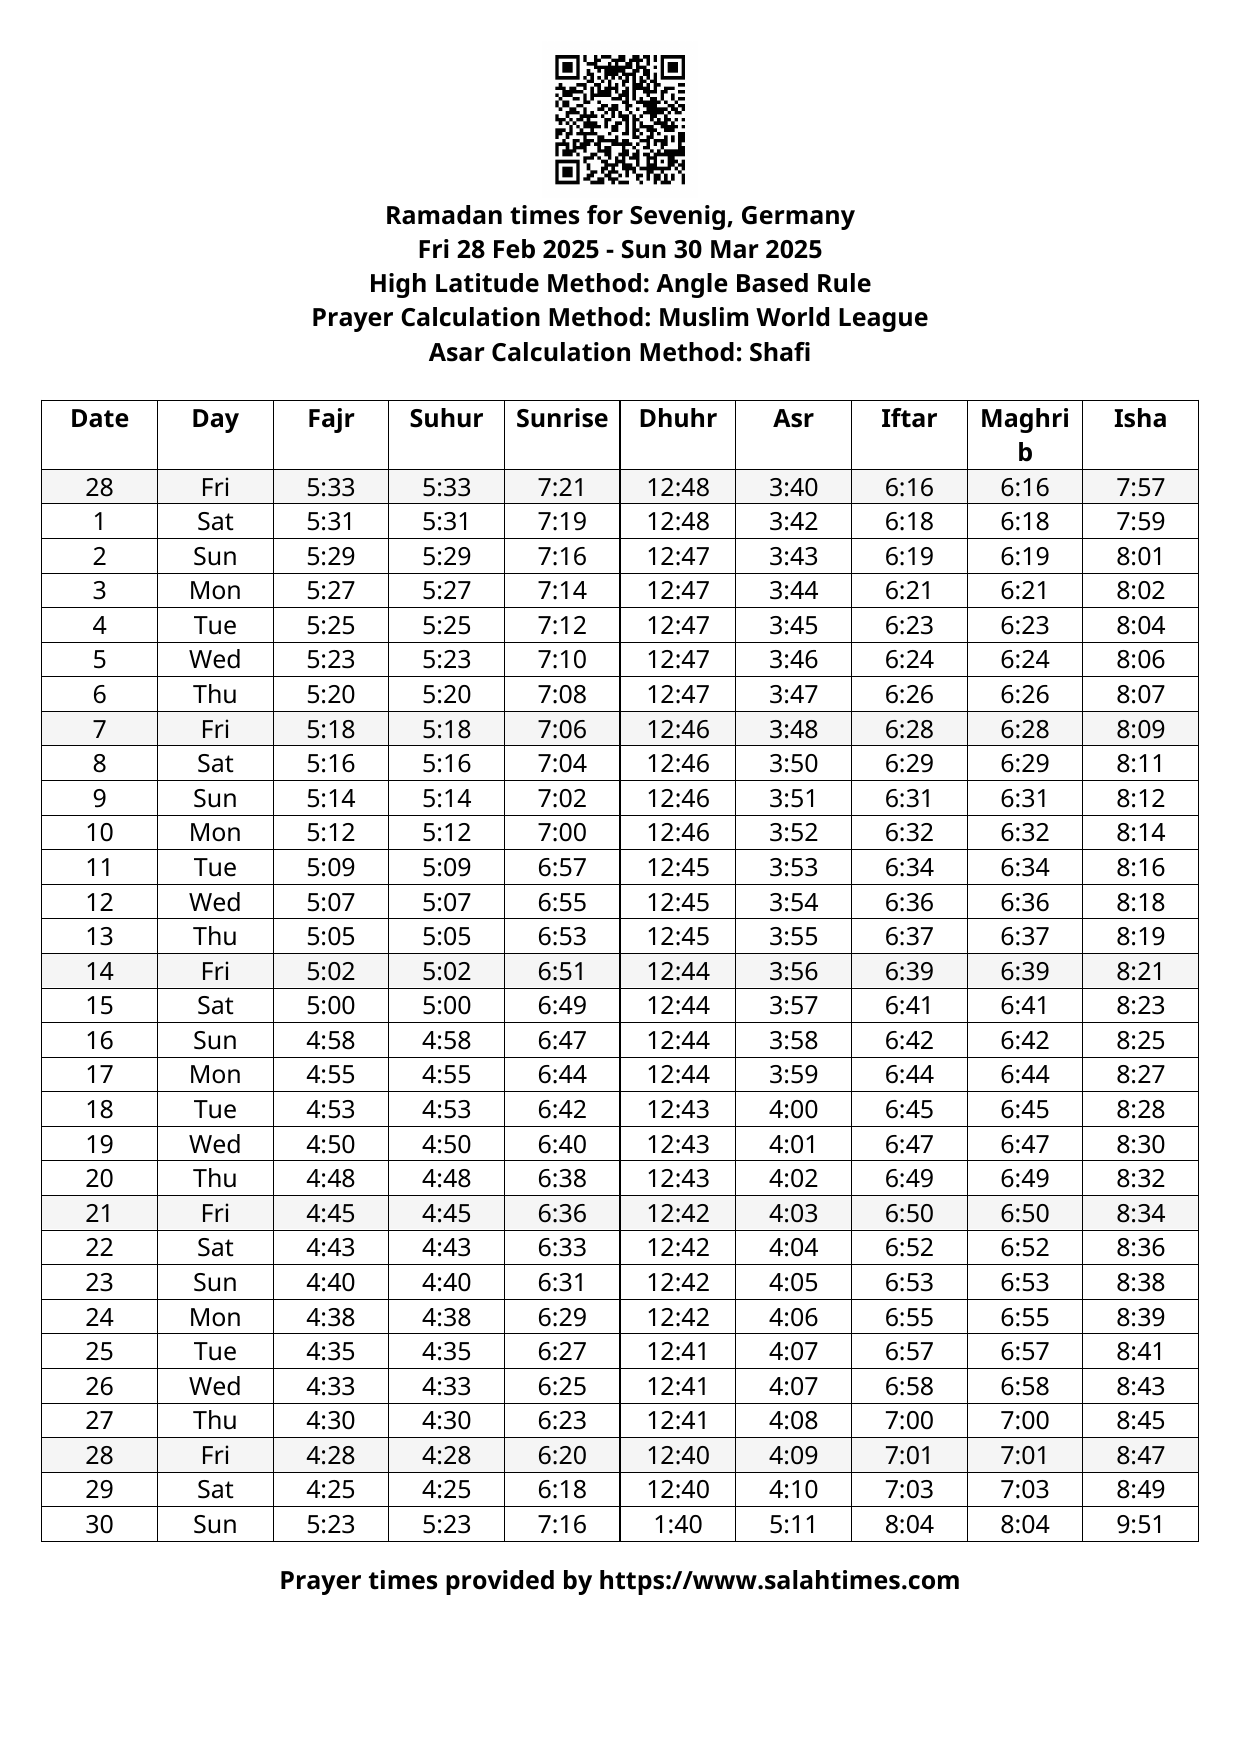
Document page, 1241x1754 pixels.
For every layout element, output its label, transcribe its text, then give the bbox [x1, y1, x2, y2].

table_cell 7:03 [852, 1473, 967, 1506]
table_cell 3:56 [736, 954, 851, 987]
table_cell 25 [42, 1334, 157, 1368]
table_cell 5:18 [389, 712, 504, 745]
table_cell 4:07 [736, 1369, 851, 1402]
table_cell 6:51 [505, 954, 619, 987]
table_cell 4:02 [736, 1161, 851, 1195]
table_cell 4:38 [389, 1300, 504, 1333]
table_cell 1 [42, 504, 157, 538]
table_cell 6:41 [968, 989, 1082, 1022]
table_cell 5:33 [389, 470, 504, 503]
table_cell 5:07 [274, 885, 388, 918]
table_cell 3:47 [736, 677, 851, 711]
table_cell 6:26 [852, 677, 967, 711]
table_cell 6:42 [968, 1023, 1082, 1057]
table_cell 6:42 [852, 1023, 967, 1057]
text High Latitude Method: Angle Based Rule [42, 266, 1198, 300]
table_cell 8:12 [1083, 781, 1198, 814]
table_cell 5:31 [274, 504, 388, 538]
table_cell 12:42 [621, 1265, 735, 1299]
table_cell 12:40 [621, 1438, 735, 1472]
table_cell Fri [158, 470, 273, 503]
table_cell Tue [158, 1334, 273, 1368]
table_cell 6:29 [968, 746, 1082, 780]
table_cell Sun [158, 1023, 273, 1057]
table_cell 5:12 [389, 816, 504, 849]
table_cell 7:57 [1083, 470, 1198, 503]
table_cell 21 [42, 1196, 157, 1229]
table_cell 12:48 [621, 504, 735, 538]
table_cell 12:42 [621, 1196, 735, 1229]
table_cell Wed [158, 1127, 273, 1160]
table_cell Thu [158, 1404, 273, 1437]
table_cell 6:20 [505, 1438, 619, 1472]
table_cell 6:19 [852, 539, 967, 572]
table_cell 12:46 [621, 712, 735, 745]
table_cell 6:18 [968, 504, 1082, 538]
table_cell 14 [42, 954, 157, 987]
table_cell 12:42 [621, 1231, 735, 1264]
table_cell Sun [158, 1507, 273, 1541]
table_cell 5:20 [274, 677, 388, 711]
table_cell 4:45 [274, 1196, 388, 1229]
table_cell 6:31 [852, 781, 967, 814]
table_cell 18 [42, 1092, 157, 1126]
table_cell Wed [158, 1369, 273, 1402]
table_cell 28 [42, 1438, 157, 1472]
table_cell 7:06 [505, 712, 619, 745]
table_cell 4:55 [389, 1058, 504, 1091]
table_cell 6:53 [505, 919, 619, 953]
table_header Fajr [274, 401, 388, 469]
table_cell 13 [42, 919, 157, 953]
table_cell 6:33 [505, 1231, 619, 1264]
table_cell 12:41 [621, 1369, 735, 1402]
table_cell 3:57 [736, 989, 851, 1022]
table_cell 8:14 [1083, 816, 1198, 849]
table_cell 6:25 [505, 1369, 619, 1402]
table_cell 6:45 [968, 1092, 1082, 1126]
table_cell 4:48 [389, 1161, 504, 1195]
table_cell 3:55 [736, 919, 851, 953]
table_cell 26 [42, 1369, 157, 1402]
table_cell 17 [42, 1058, 157, 1091]
table_cell 3:46 [736, 643, 851, 676]
table_cell 4:50 [389, 1127, 504, 1160]
table_cell 6:42 [505, 1092, 619, 1126]
table_header Dhuhr [621, 401, 735, 469]
table_cell 7:01 [968, 1438, 1082, 1472]
table_cell 4 [42, 608, 157, 642]
table_cell 5:23 [274, 1507, 388, 1541]
table_cell 8:28 [1083, 1092, 1198, 1126]
table_cell 4:58 [389, 1023, 504, 1057]
table_cell 12:43 [621, 1127, 735, 1160]
table_cell 3:52 [736, 816, 851, 849]
table_cell 6:18 [852, 504, 967, 538]
table_cell 6:23 [852, 608, 967, 642]
table_cell 4:33 [389, 1369, 504, 1402]
table_cell 8:45 [1083, 1404, 1198, 1437]
table_cell 6:47 [968, 1127, 1082, 1160]
table_cell 3:45 [736, 608, 851, 642]
table_cell 5:23 [389, 1507, 504, 1541]
table_cell 6:41 [852, 989, 967, 1022]
table_cell 7:00 [505, 816, 619, 849]
table_cell 6:36 [505, 1196, 619, 1229]
table_cell 5:27 [389, 574, 504, 607]
table_cell 5:14 [274, 781, 388, 814]
table_header Date [42, 401, 157, 469]
table_cell 3:50 [736, 746, 851, 780]
table_cell 6:50 [852, 1196, 967, 1229]
table_cell Wed [158, 885, 273, 918]
table_cell 6:26 [968, 677, 1082, 711]
table_cell 12:45 [621, 885, 735, 918]
table_cell 6:57 [505, 850, 619, 884]
table_cell 5 [42, 643, 157, 676]
table_cell 3:59 [736, 1058, 851, 1091]
table_cell 7:10 [505, 643, 619, 676]
table_cell Sun [158, 781, 273, 814]
table_cell 9:51 [1083, 1507, 1198, 1541]
table_cell 3:51 [736, 781, 851, 814]
table_cell 6:45 [852, 1092, 967, 1126]
table_cell 6:55 [505, 885, 619, 918]
table_cell 6:16 [852, 470, 967, 503]
table_cell 3:53 [736, 850, 851, 884]
table_cell 22 [42, 1231, 157, 1264]
table_cell 4:03 [736, 1196, 851, 1229]
table_cell 5:00 [389, 989, 504, 1022]
table_cell Thu [158, 677, 273, 711]
table_cell 5:12 [274, 816, 388, 849]
table_header Day [158, 401, 273, 469]
picture [542, 41, 699, 198]
table_cell 8:09 [1083, 712, 1198, 745]
table_cell 7:01 [852, 1438, 967, 1472]
table_cell 5:14 [389, 781, 504, 814]
table_cell 6:52 [852, 1231, 967, 1264]
table_cell 8:07 [1083, 677, 1198, 711]
table_cell 12:44 [621, 989, 735, 1022]
table_cell 6:44 [968, 1058, 1082, 1091]
table_cell 12:46 [621, 746, 735, 780]
table_cell 4:35 [389, 1334, 504, 1368]
table_cell 3:48 [736, 712, 851, 745]
table_cell 4:43 [274, 1231, 388, 1264]
table_cell 6:57 [968, 1334, 1082, 1368]
table_cell Tue [158, 608, 273, 642]
table_cell 4:55 [274, 1058, 388, 1091]
table_cell 24 [42, 1300, 157, 1333]
table_cell 6:24 [852, 643, 967, 676]
table_cell 5:18 [274, 712, 388, 745]
table_cell 4:07 [736, 1334, 851, 1368]
table_cell 3 [42, 574, 157, 607]
table_cell 8:04 [1083, 608, 1198, 642]
table_cell 6:23 [968, 608, 1082, 642]
table_cell 7 [42, 712, 157, 745]
table_cell 6:18 [505, 1473, 619, 1506]
table_cell 6:53 [852, 1265, 967, 1299]
table_cell 16 [42, 1023, 157, 1057]
table_cell 12 [42, 885, 157, 918]
table_cell 4:38 [274, 1300, 388, 1333]
table_cell 8:36 [1083, 1231, 1198, 1264]
table_cell 5:31 [389, 504, 504, 538]
table_cell 8:41 [1083, 1334, 1198, 1368]
table_cell 5:16 [274, 746, 388, 780]
table_cell Fri [158, 1438, 273, 1472]
table_cell 6:36 [968, 885, 1082, 918]
table_cell 6:55 [852, 1300, 967, 1333]
table_header Isha [1083, 401, 1198, 469]
table_cell 8:16 [1083, 850, 1198, 884]
table_cell 7:03 [968, 1473, 1082, 1506]
table_cell 12:44 [621, 1023, 735, 1057]
table_cell Fri [158, 712, 273, 745]
table_cell Sat [158, 746, 273, 780]
table_cell 6:47 [505, 1023, 619, 1057]
table_cell 4:28 [389, 1438, 504, 1472]
table_cell 4:40 [274, 1265, 388, 1299]
table_cell 6:27 [505, 1334, 619, 1368]
table_cell 4:50 [274, 1127, 388, 1160]
table_cell 6:39 [968, 954, 1082, 987]
table_cell 29 [42, 1473, 157, 1506]
table_cell 6:19 [968, 539, 1082, 572]
table_cell 8:32 [1083, 1161, 1198, 1195]
table_cell 12:40 [621, 1473, 735, 1506]
table_header Maghrib [968, 401, 1082, 469]
table_cell 8:01 [1083, 539, 1198, 572]
table_cell 12:47 [621, 643, 735, 676]
table_cell 6:49 [852, 1161, 967, 1195]
table_cell 4:58 [274, 1023, 388, 1057]
table_cell 6:37 [968, 919, 1082, 953]
table_cell 8:38 [1083, 1265, 1198, 1299]
table_cell 12:47 [621, 608, 735, 642]
table_cell 4:45 [389, 1196, 504, 1229]
table_cell 7:02 [505, 781, 619, 814]
table_cell 6:47 [852, 1127, 967, 1160]
table_cell Sat [158, 1473, 273, 1506]
table_cell 6:58 [852, 1369, 967, 1402]
table_cell 7:00 [968, 1404, 1082, 1437]
table_cell 8:49 [1083, 1473, 1198, 1506]
table_cell 10 [42, 816, 157, 849]
table_cell 6:36 [852, 885, 967, 918]
table_cell 5:09 [389, 850, 504, 884]
table_cell 6:34 [852, 850, 967, 884]
table_cell 8:04 [852, 1507, 967, 1541]
table_cell 6:31 [968, 781, 1082, 814]
table_cell 6:16 [968, 470, 1082, 503]
table_cell 6:40 [505, 1127, 619, 1160]
table_header Asr [736, 401, 851, 469]
table_cell 7:19 [505, 504, 619, 538]
table_cell 11 [42, 850, 157, 884]
table_cell 4:01 [736, 1127, 851, 1160]
table_cell 28 [42, 470, 157, 503]
table_cell Thu [158, 1161, 273, 1195]
table_cell 8:27 [1083, 1058, 1198, 1091]
text Prayer Calculation Method: Muslim World League [42, 300, 1198, 334]
table_cell 8:18 [1083, 885, 1198, 918]
table_cell Sat [158, 504, 273, 538]
table_cell 5:07 [389, 885, 504, 918]
table_cell 12:47 [621, 677, 735, 711]
table_cell Sun [158, 1265, 273, 1299]
table_cell 15 [42, 989, 157, 1022]
table_cell 8:19 [1083, 919, 1198, 953]
text Ramadan times for Sevenig, Germany [42, 198, 1198, 232]
table_cell 12:43 [621, 1092, 735, 1126]
table_cell 4:48 [274, 1161, 388, 1195]
table_cell 8:21 [1083, 954, 1198, 987]
table_cell 7:00 [852, 1404, 967, 1437]
table_cell Sun [158, 539, 273, 572]
table_cell 8:11 [1083, 746, 1198, 780]
table_cell 6:32 [852, 816, 967, 849]
table_cell 8:47 [1083, 1438, 1198, 1472]
text Fri 28 Feb 2025 - Sun 30 Mar 2025 [42, 232, 1198, 266]
table_cell 8:02 [1083, 574, 1198, 607]
table_cell 7:08 [505, 677, 619, 711]
table_cell Wed [158, 643, 273, 676]
table_cell 8:23 [1083, 989, 1198, 1022]
table_cell 7:14 [505, 574, 619, 607]
table_cell 27 [42, 1404, 157, 1437]
table_cell 8:30 [1083, 1127, 1198, 1160]
table_cell 4:33 [274, 1369, 388, 1402]
table_cell 5:29 [274, 539, 388, 572]
table_cell 4:28 [274, 1438, 388, 1472]
table_cell 7:16 [505, 1507, 619, 1541]
table_cell 6:38 [505, 1161, 619, 1195]
table_cell 3:44 [736, 574, 851, 607]
table_cell 4:06 [736, 1300, 851, 1333]
table_cell 12:47 [621, 539, 735, 572]
table_cell 7:21 [505, 470, 619, 503]
table_cell 4:40 [389, 1265, 504, 1299]
table_cell Tue [158, 1092, 273, 1126]
table_cell 6:32 [968, 816, 1082, 849]
table_cell Tue [158, 850, 273, 884]
table_cell 30 [42, 1507, 157, 1541]
table_cell 6:29 [505, 1300, 619, 1333]
table_cell 4:08 [736, 1404, 851, 1437]
table_cell 12:44 [621, 1058, 735, 1091]
table_cell 6:21 [852, 574, 967, 607]
table_header Iftar [852, 401, 967, 469]
table_cell 12:44 [621, 954, 735, 987]
table_header Suhur [389, 401, 504, 469]
table_cell 3:54 [736, 885, 851, 918]
table_cell 5:33 [274, 470, 388, 503]
table_cell 12:42 [621, 1300, 735, 1333]
table_cell 4:43 [389, 1231, 504, 1264]
table_cell 1:40 [621, 1507, 735, 1541]
table_cell 5:00 [274, 989, 388, 1022]
table_cell 6:24 [968, 643, 1082, 676]
table_cell 6:34 [968, 850, 1082, 884]
table_cell Mon [158, 574, 273, 607]
table_cell 6:21 [968, 574, 1082, 607]
table_cell 6 [42, 677, 157, 711]
table_cell 6:39 [852, 954, 967, 987]
table_cell 5:25 [274, 608, 388, 642]
table_cell 5:05 [274, 919, 388, 953]
table_cell 20 [42, 1161, 157, 1195]
table_cell 8:43 [1083, 1369, 1198, 1402]
table_cell 5:02 [274, 954, 388, 987]
table_cell 12:47 [621, 574, 735, 607]
table_cell Mon [158, 1300, 273, 1333]
table_cell Thu [158, 919, 273, 953]
table_cell 7:59 [1083, 504, 1198, 538]
table_cell 6:58 [968, 1369, 1082, 1402]
table_cell 8:39 [1083, 1300, 1198, 1333]
table_cell 5:11 [736, 1507, 851, 1541]
table_header Sunrise [505, 401, 619, 469]
table_cell 7:16 [505, 539, 619, 572]
table_cell 4:09 [736, 1438, 851, 1472]
text Prayer times provided by https://www.salahtimes.com [42, 1563, 1198, 1597]
table_cell 3:42 [736, 504, 851, 538]
table_cell 8:34 [1083, 1196, 1198, 1229]
table_cell 8:25 [1083, 1023, 1198, 1057]
table_cell 12:41 [621, 1334, 735, 1368]
table_cell 12:46 [621, 816, 735, 849]
table_cell 6:50 [968, 1196, 1082, 1229]
table_cell 5:05 [389, 919, 504, 953]
table_cell 12:41 [621, 1404, 735, 1437]
table_cell 6:49 [968, 1161, 1082, 1195]
table_cell 4:53 [274, 1092, 388, 1126]
table_cell 6:37 [852, 919, 967, 953]
table_cell 12:43 [621, 1161, 735, 1195]
table_cell 3:43 [736, 539, 851, 572]
table_cell 5:20 [389, 677, 504, 711]
table_cell 5:02 [389, 954, 504, 987]
table_cell 5:16 [389, 746, 504, 780]
table_cell Fri [158, 1196, 273, 1229]
table_cell 6:44 [505, 1058, 619, 1091]
table_cell 5:23 [389, 643, 504, 676]
table_cell 4:25 [274, 1473, 388, 1506]
table_cell 9 [42, 781, 157, 814]
table_cell 3:40 [736, 470, 851, 503]
table_cell 4:00 [736, 1092, 851, 1126]
table_cell 6:28 [852, 712, 967, 745]
table_cell 6:29 [852, 746, 967, 780]
table_cell 4:30 [274, 1404, 388, 1437]
table_cell 6:31 [505, 1265, 619, 1299]
table_cell 4:05 [736, 1265, 851, 1299]
table_cell 5:09 [274, 850, 388, 884]
table_cell 4:10 [736, 1473, 851, 1506]
table_cell 12:48 [621, 470, 735, 503]
table_cell Fri [158, 954, 273, 987]
table_cell 23 [42, 1265, 157, 1299]
table_cell 4:35 [274, 1334, 388, 1368]
text Asar Calculation Method: Shafi [42, 334, 1198, 368]
table_cell 6:53 [968, 1265, 1082, 1299]
table_cell 19 [42, 1127, 157, 1160]
table_cell 5:25 [389, 608, 504, 642]
table_cell 12:46 [621, 781, 735, 814]
table_cell 6:49 [505, 989, 619, 1022]
table_cell 4:25 [389, 1473, 504, 1506]
table_cell Sat [158, 989, 273, 1022]
table_cell 5:29 [389, 539, 504, 572]
table_cell Sat [158, 1231, 273, 1264]
table_cell 4:30 [389, 1404, 504, 1437]
table_cell 8:06 [1083, 643, 1198, 676]
table_cell 5:23 [274, 643, 388, 676]
table_cell 8 [42, 746, 157, 780]
table_cell 2 [42, 539, 157, 572]
table_cell 4:53 [389, 1092, 504, 1126]
table_cell Mon [158, 816, 273, 849]
table_cell 8:04 [968, 1507, 1082, 1541]
table_cell 7:04 [505, 746, 619, 780]
table_cell 6:44 [852, 1058, 967, 1091]
table_cell 7:12 [505, 608, 619, 642]
table_cell 3:58 [736, 1023, 851, 1057]
table_cell 4:04 [736, 1231, 851, 1264]
table_cell Mon [158, 1058, 273, 1091]
table_cell 5:27 [274, 574, 388, 607]
table_cell 6:52 [968, 1231, 1082, 1264]
table_cell 6:55 [968, 1300, 1082, 1333]
table_cell 6:23 [505, 1404, 619, 1437]
table_cell 12:45 [621, 850, 735, 884]
table_cell 6:57 [852, 1334, 967, 1368]
table_cell 6:28 [968, 712, 1082, 745]
table_cell 12:45 [621, 919, 735, 953]
